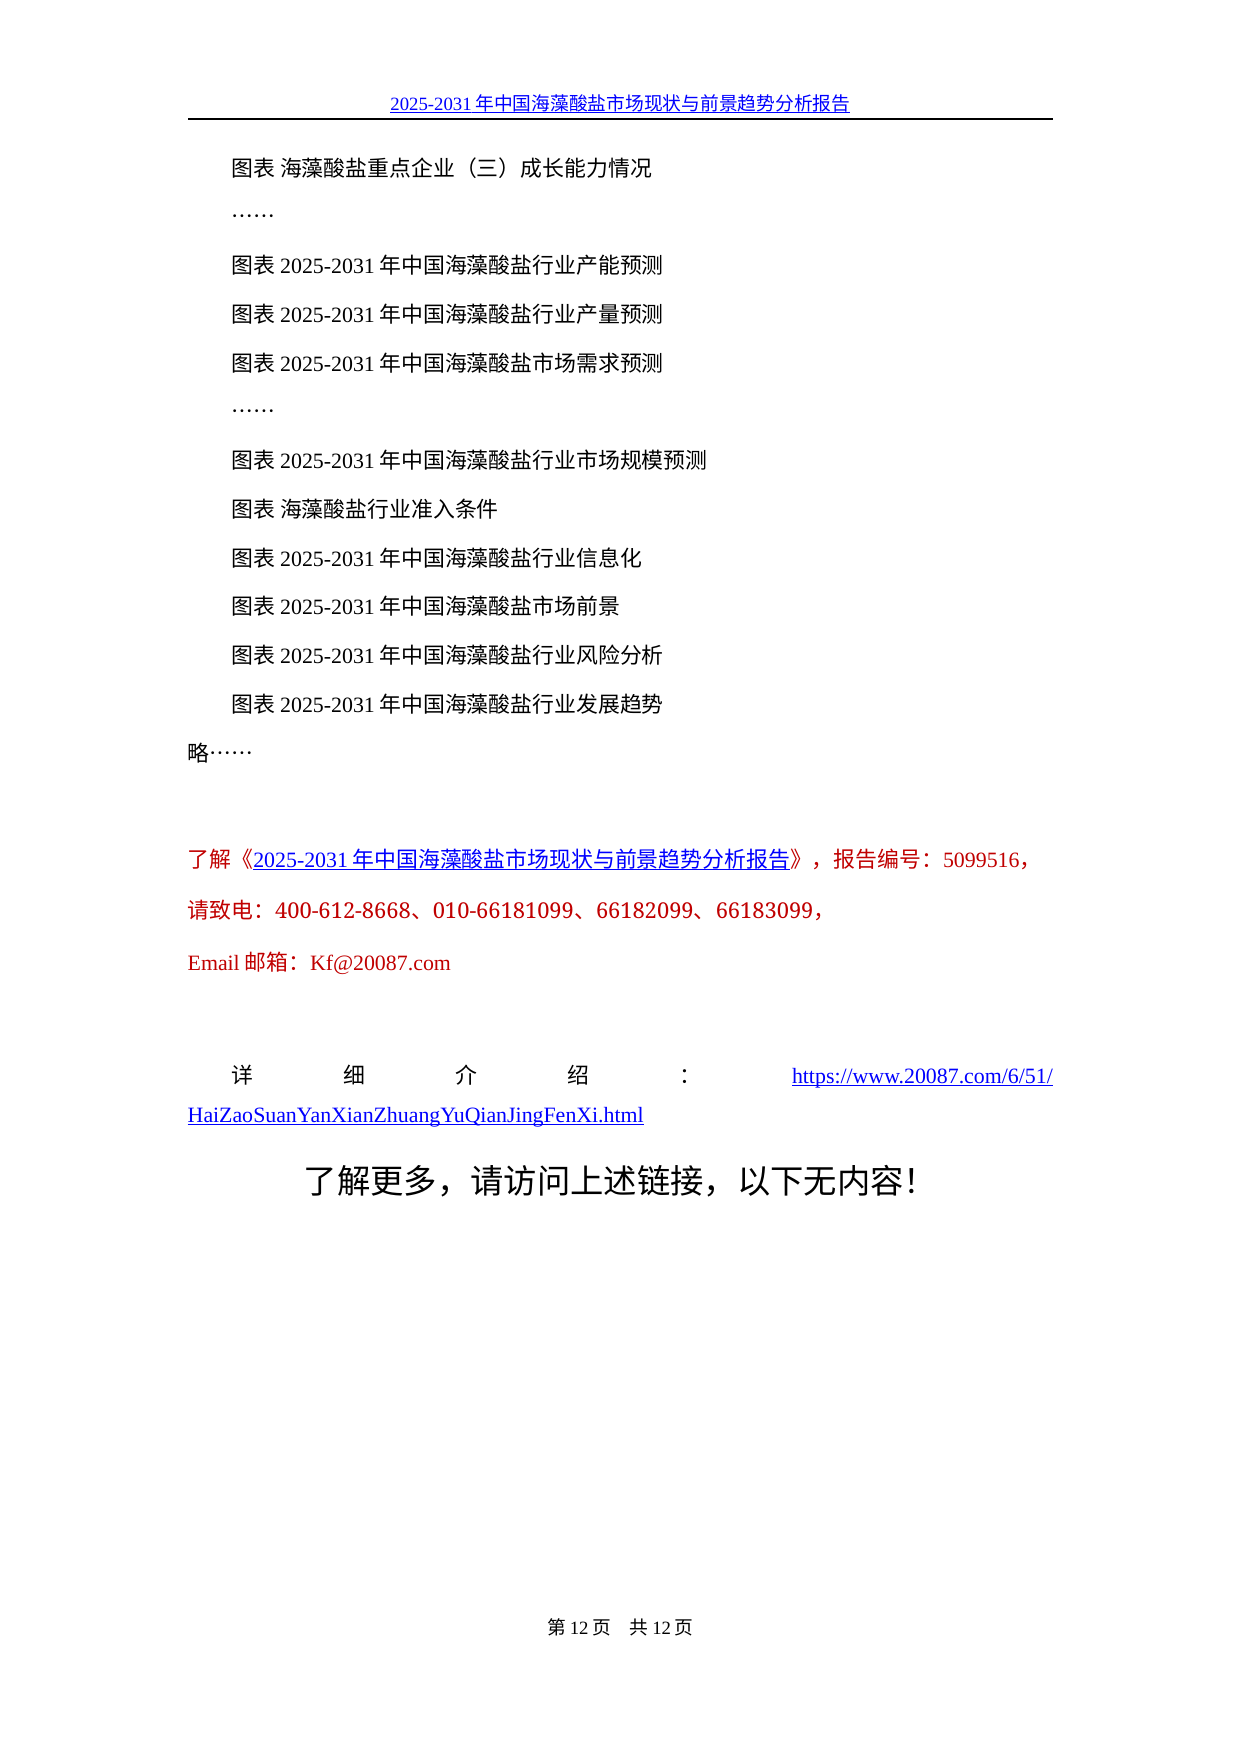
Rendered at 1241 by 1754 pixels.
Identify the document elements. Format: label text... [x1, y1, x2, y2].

title 了解更多，请访问上述链接，以下无内容！ [187, 1147, 1053, 1212]
text Email邮箱：Kf@20087.com [187, 945, 1053, 977]
text 请致电：400-612-8668、010-66181099、66182099、66183099， [187, 893, 1053, 926]
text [187, 150, 1053, 768]
text 了解《2025-2031年中国海藻酸盐市场现状与前景趋势分析报告》，报告编号：5099516， [187, 842, 1053, 874]
text 详细介绍：https://www.20087.com/6/51/HaiZaoSuanYanXianZhuangYuQianJingFenXi.html [187, 1058, 1053, 1131]
